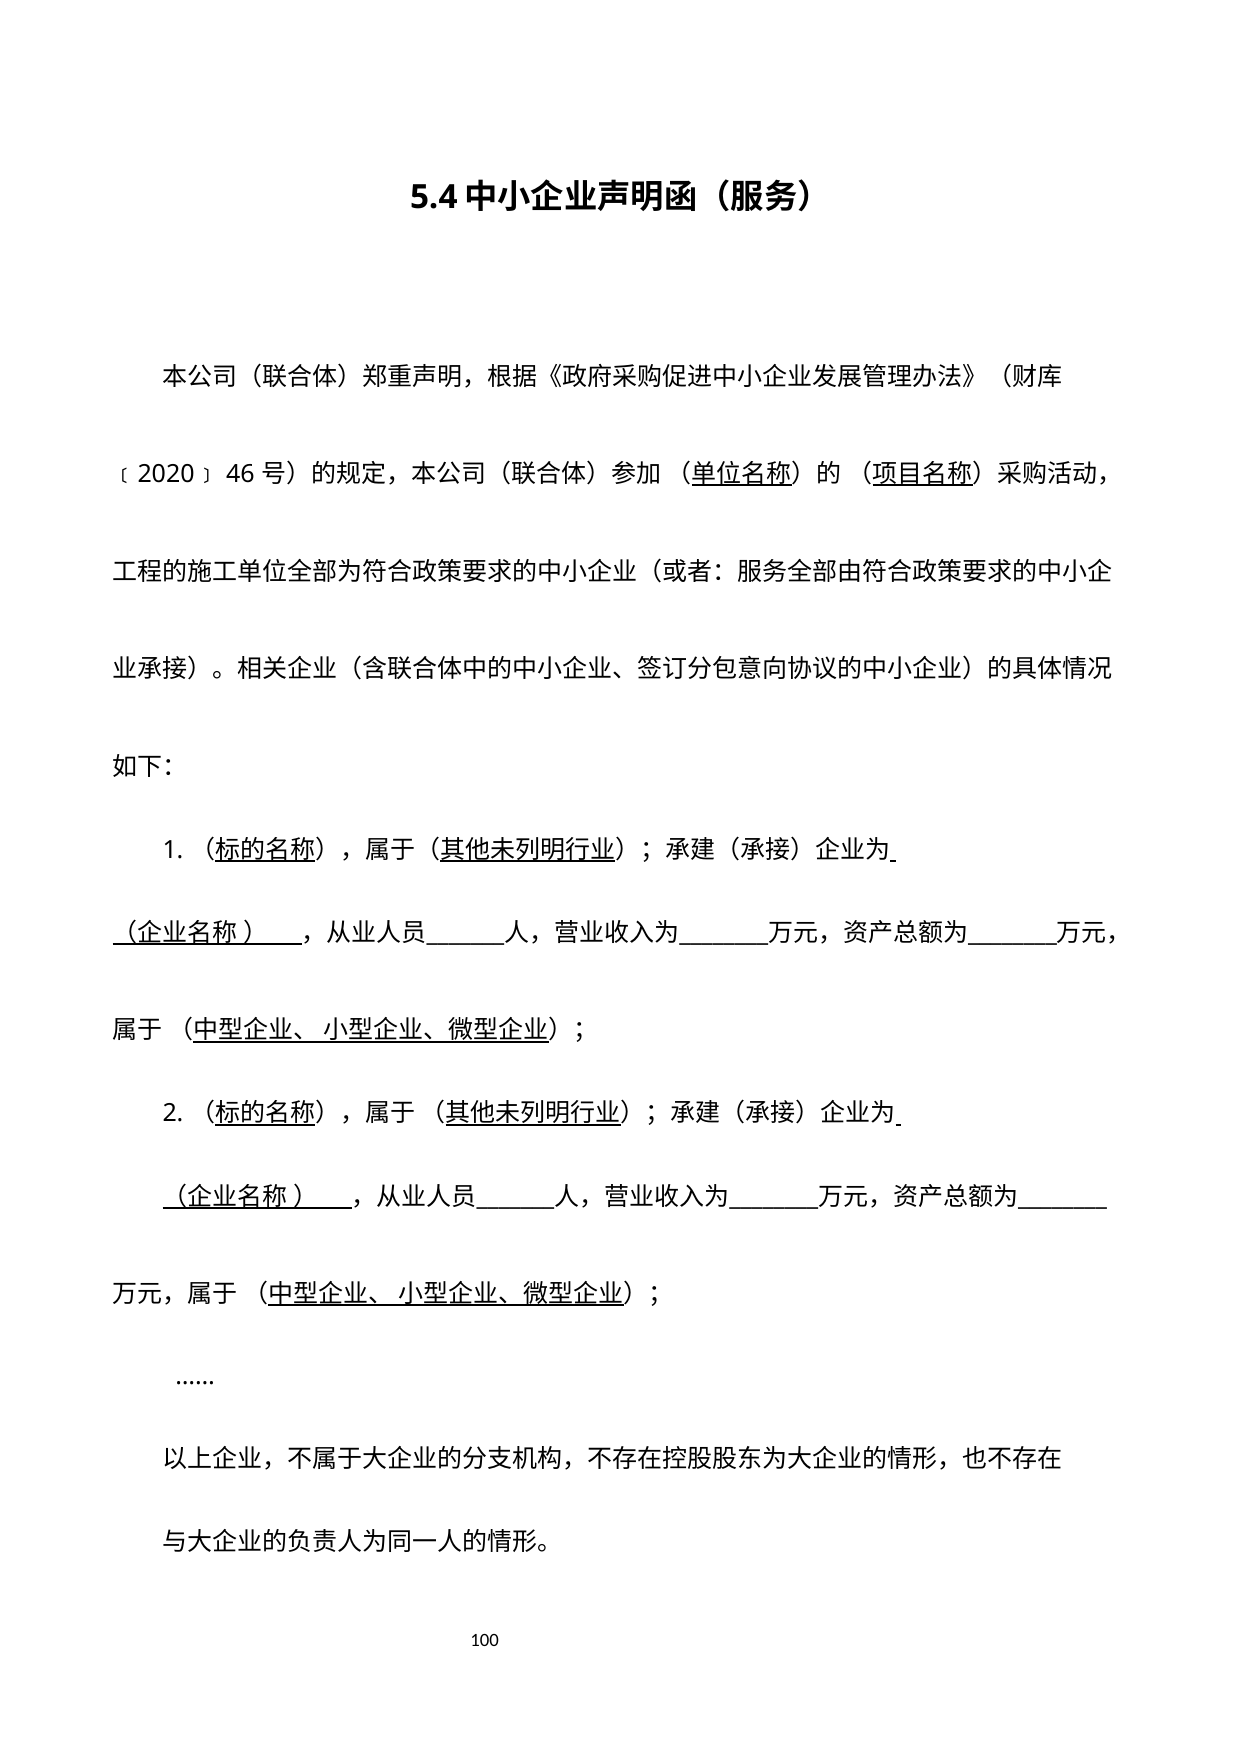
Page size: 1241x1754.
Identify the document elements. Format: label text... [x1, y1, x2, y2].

text （企业名称 ） ，从业人员_______人，营业收入为________万元，资产总额为________万元，属于 （中型企业、 小型企业、微型企业）； [112, 1162, 1128, 1324]
text 5.4中小企业声明函（服务） [112, 162, 1128, 227]
text …… [112, 1342, 1128, 1407]
text 以上企业，不属于大企业的分支机构，不存在控股股东为大企业的情形，也不存在 [112, 1424, 1128, 1489]
text 与大企业的负责人为同一人的情形。 [112, 1507, 1128, 1572]
text 2. （标的名称），属于 （其他未列明行业）；承建（承接）企业为 [112, 1078, 1128, 1143]
text 1. （标的名称），属于（其他未列明行业）；承建（承接）企业为 [112, 815, 1128, 880]
text 本公司（联合体）郑重声明，根据《政府采购促进中小企业发展管理办法》（财库﹝2020﹞ 46 号）的规定，本公司（联合体）参加 （单位名称）的 （项目名称）采购活动，工程的施工单位全部为符合政策要求的中小企业（或者：服务全部由符合政策要求的中小企业承接）。相关企业（含联合体中的中小企业、签订分包意向协议的中小企业）的具体情况如下： [112, 342, 1128, 797]
text （企业名称 ） ，从业人员_______人，营业收入为________万元，资产总额为________万元，属于 （中型企业、 小型企业、微型企业）； [112, 898, 1128, 1060]
